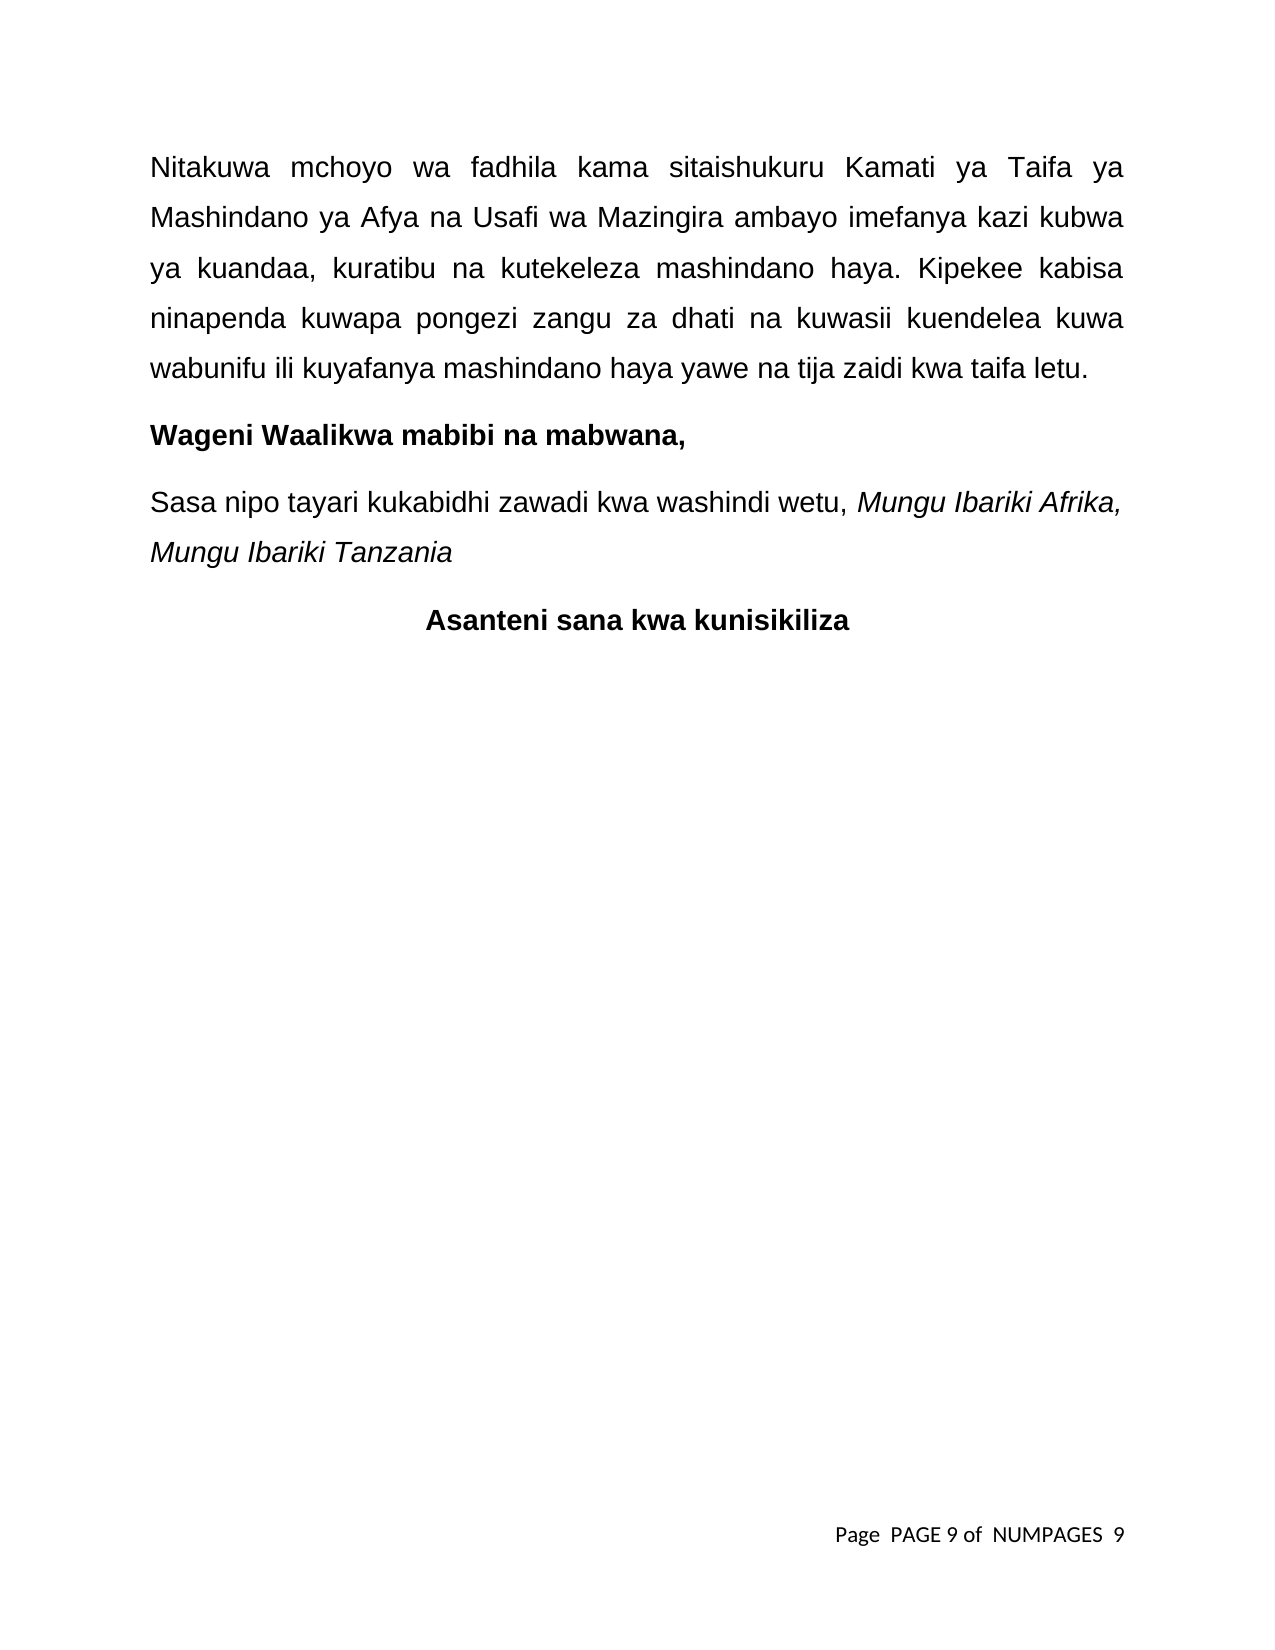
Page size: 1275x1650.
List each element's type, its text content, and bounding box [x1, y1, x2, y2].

text Asanteni sana kwa kunisikiliza [150, 602, 1125, 636]
text Sasa nipo tayari kukabidhi zawadi kwa washindi wetu, Mungu Ibariki Afrika, Mungu Ibariki Tanzania [150, 485, 1125, 569]
text Wageni Waalikwa mabibi na mabwana, [150, 418, 1125, 452]
text Nitakuwa mchoyo wa fadhila kama sitaishukuru Kamati ya Taifa ya Mashindano ya Afya na Usafi wa Mazingira ambayo imefanya kazi kubwa ya kuandaa, kuratibu na kutekeleza mashindano haya. Kipekee kabisa ninapenda kuwapa pongezi zangu za dhati na kuwasii kuendelea kuwa wabunifu ili kuyafanya mashindano haya yawe na tija zaidi kwa taifa letu. [150, 150, 1125, 385]
